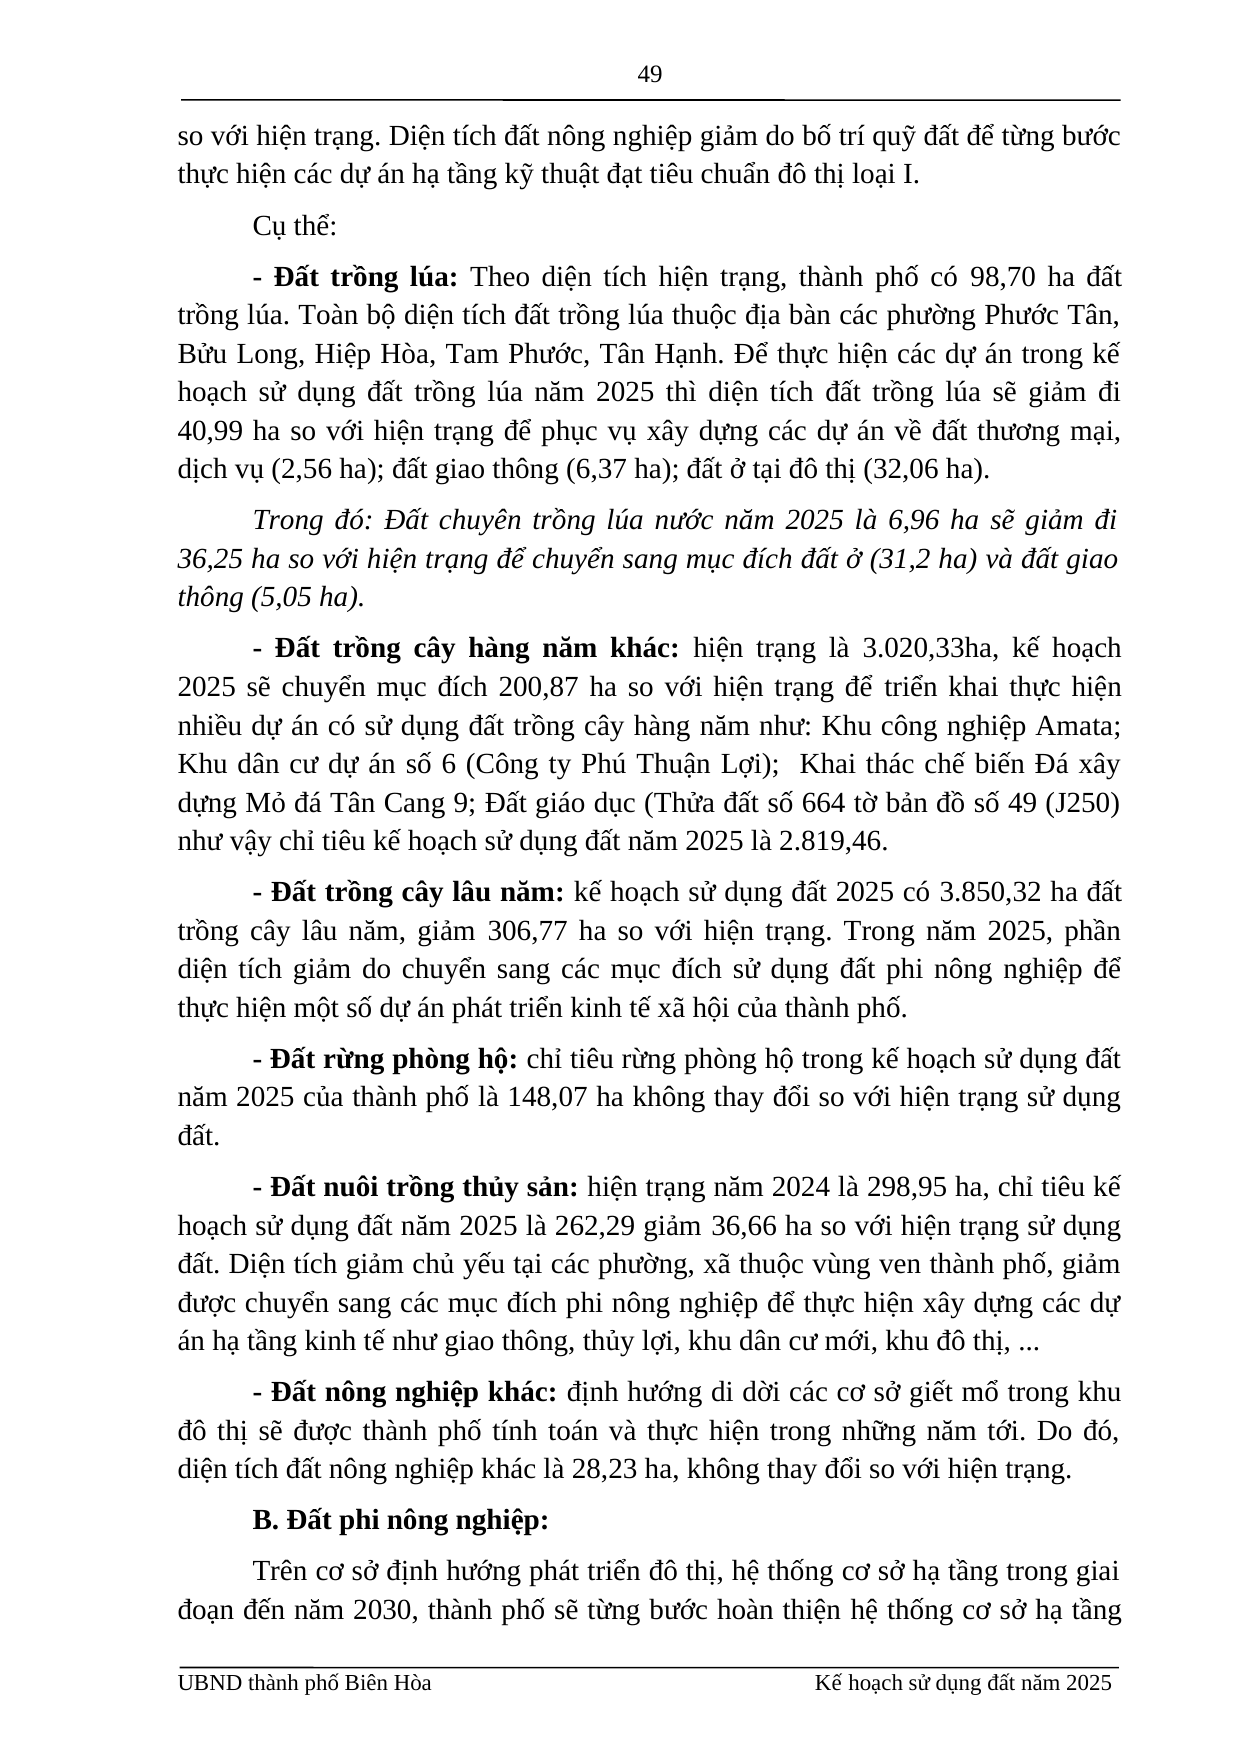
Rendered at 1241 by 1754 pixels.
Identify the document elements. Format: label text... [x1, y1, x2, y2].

text - Đất nông nghiệp khác: định hướng di dời các cơ sở giết mổ trong khu đô thị sẽ được thành phố tính toán và thực hiện trong những năm tới. Do đó, diện tích đất nông nghiệp khác là 28,23 ha, không thay đổi so với hiện trạng. [177, 1374, 1122, 1485]
text - Đất trồng lúa: Theo diện tích hiện trạng, thành phố có 98,70 ha đất trồng lúa. Toàn bộ diện tích đất trồng lúa thuộc địa bàn các phường Phước Tân, Bửu Long, Hiệp Hòa, Tam Phước, Tân Hạnh. Để thực hiện các dự án trong kế hoạch sử dụng đất trồng lúa năm 2025 thì diện tích đất trồng lúa sẽ giảm đi 40,99 ha so với hiện trạng để phục vụ xây dựng các dự án về đất thương mại, dịch vụ (2,56 ha); đất giao thông (6,37 ha); đất ở tại đô thị (32,06 ha). [177, 259, 1122, 485]
text Trong đó: Đất chuyên trồng lúa nước năm 2025 là 6,96 ha sẽ giảm đi 36,25 ha so với hiện trạng để chuyển sang mục đích đất ở (31,2 ha) và đất giao thông (5,05 ha). [177, 502, 1122, 613]
text - Đất nuôi trồng thủy sản: hiện trạng năm 2024 là 298,95 ha, chỉ tiêu kế hoạch sử dụng đất năm 2025 là 262,29 giảm 36,66 ha so với hiện trạng sử dụng đất. Diện tích giảm chủ yếu tại các phường, xã thuộc vùng ven thành phố, giảm được chuyển sang các mục đích phi nông nghiệp để thực hiện xây dựng các dự án hạ tầng kinh tế như giao thông, thủy lợi, khu dân cư mới, khu đô thị, ... [177, 1169, 1122, 1357]
text - Đất rừng phòng hộ: chỉ tiêu rừng phòng hộ trong kế hoạch sử dụng đất năm 2025 của thành phố là 148,07 ha không thay đổi so với hiện trạng sử dụng đất. [177, 1041, 1122, 1152]
text - Đất trồng cây hàng năm khác: hiện trạng là 3.020,33ha, kế hoạch 2025 sẽ chuyển mục đích 200,87 ha so với hiện trạng để triển khai thực hiện nhiều dự án có sử dụng đất trồng cây hàng năm như: Khu công nghiệp Amata; Khu dân cư dự án số 6 (Công ty Phú Thuận Lợi); Khai thác chế biến Đá xây dựng Mỏ đá Tân Cang 9; Đất giáo dục (Thửa đất số 664 tờ bản đồ số 49 (J250) như vậy chỉ tiêu kế hoạch sử dụng đất năm 2025 là 2.819,46. [177, 631, 1122, 857]
text Cụ thể: [177, 208, 1122, 241]
text B. Đất phi nông nghiệp: [177, 1502, 1122, 1536]
text - Đất trồng cây lâu năm: kế hoạch sử dụng đất 2025 có 3.850,32 ha đất trồng cây lâu năm, giảm 306,77 ha so với hiện trạng. Trong năm 2025, phần diện tích giảm do chuyển sang các mục đích sử dụng đất phi nông nghiệp để thực hiện một số dự án phát triển kinh tế xã hội của thành phố. [177, 874, 1122, 1023]
